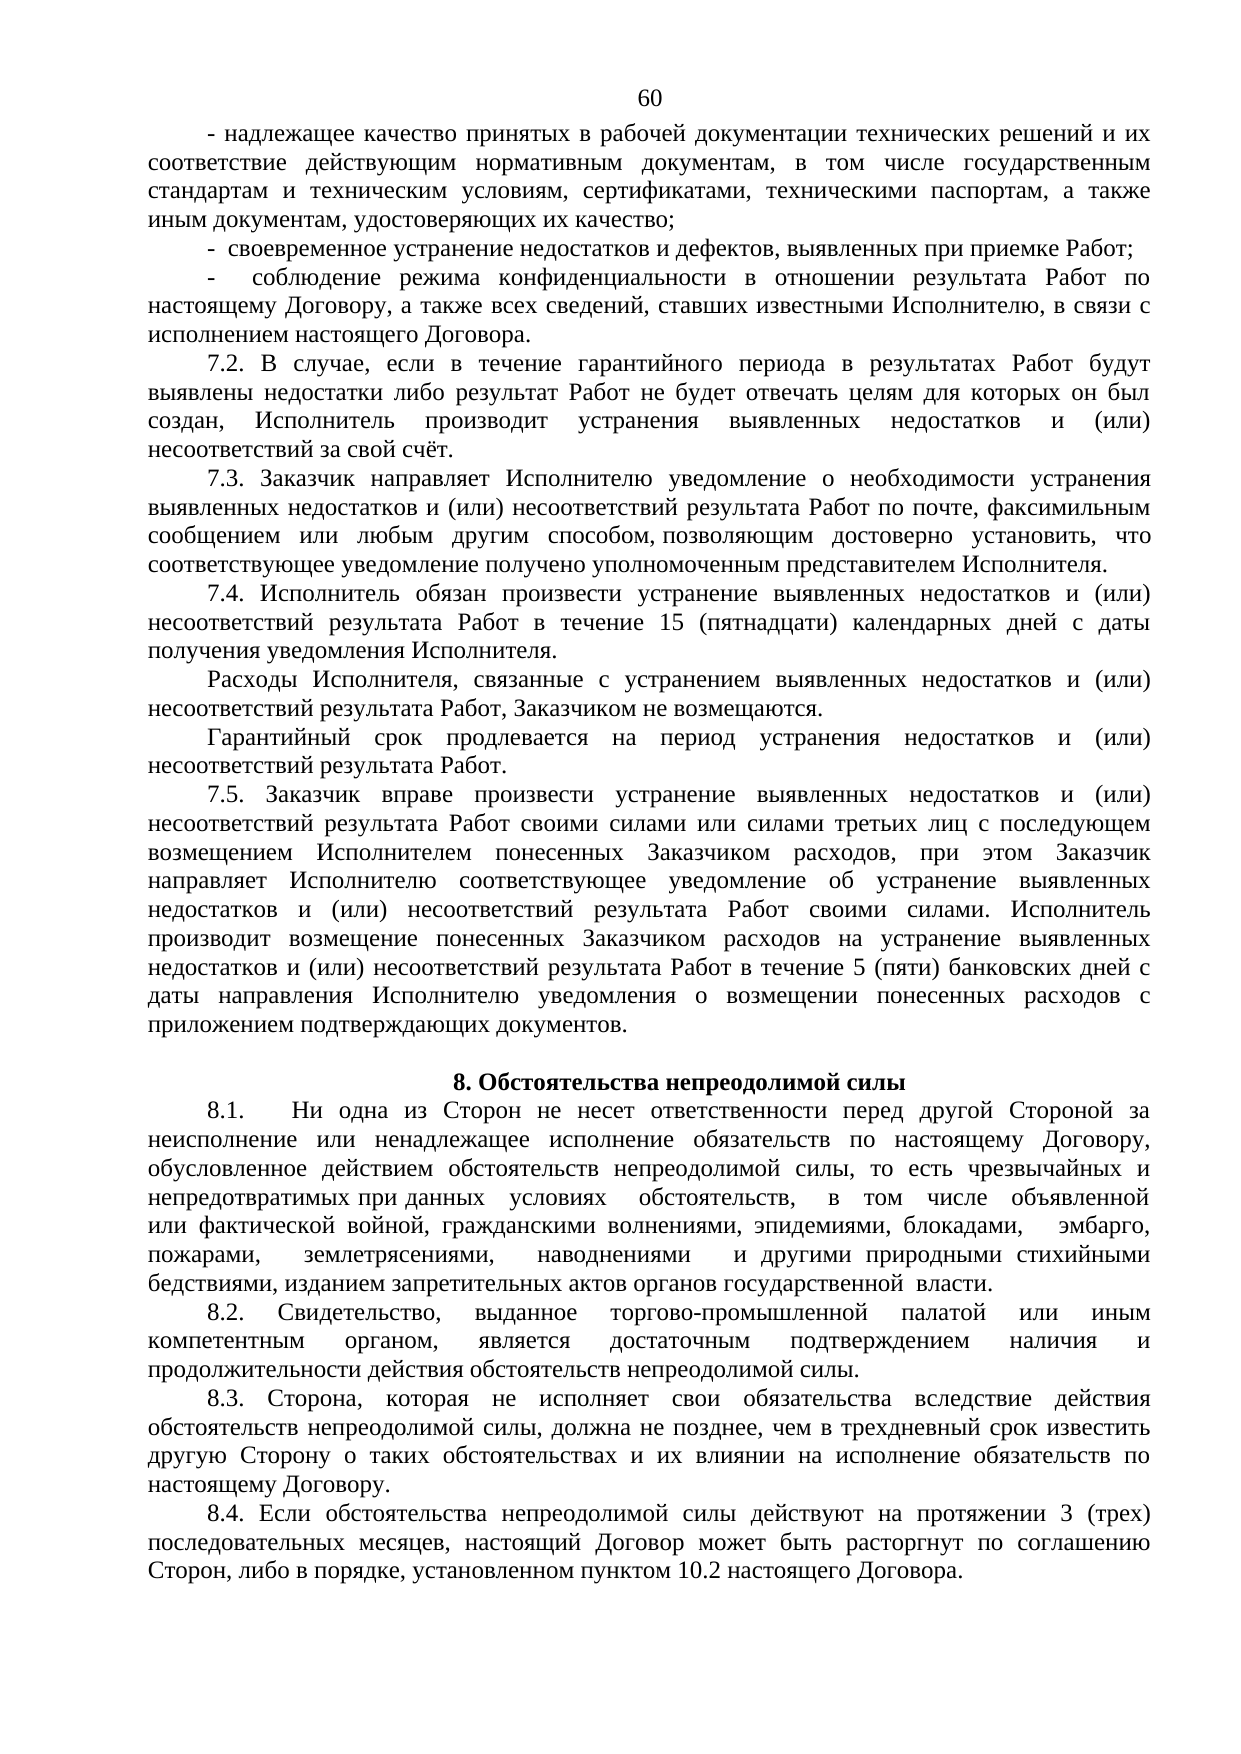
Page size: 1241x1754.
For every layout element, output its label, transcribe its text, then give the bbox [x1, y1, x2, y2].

text 8.3. Сторона, которая не исполняет свои обязательства вследствие действия обстоятельств непреодолимой силы, должна не позднее, чем в трехдневный срок известить другую Сторону о таких обстоятельствах и их влиянии на исполнение обязательств по настоящему Договору. [148, 1383, 1152, 1498]
text - своевременное устранение недостатков и дефектов, выявленных при приемке Работ; [148, 233, 1152, 262]
text 8.1. Ни одна из Сторон не несет ответственности перед другой Стороной за неисполнение или ненадлежащее исполнение обязательств по настоящему Договору, обусловленное действием обстоятельств непреодолимой силы, то есть чрезвычайных и непредотвратимых при данных условиях обстоятельств, в том числе объявленной или фактической войной, гражданскими волнениями, эпидемиями, блокадами, эмбарго, пожарами, землетрясениями, наводнениями и другими природными стихийными бедствиями, изданием запретительных актов органов государственной власти. [148, 1096, 1152, 1297]
text 8.4. Если обстоятельства непреодолимой силы действуют на протяжении 3 (трех) последовательных месяцев, настоящий Договор может быть расторгнут по соглашению Сторон, либо в порядке, установленном пунктом 10.2 настоящего Договора. [148, 1498, 1152, 1584]
text 8.2. Свидетельство, выданное торгово-промышленной палатой или иным компетентным органом, является достаточным подтверждением наличия и продолжительности действия обстоятельств непреодолимой силы. [148, 1297, 1152, 1383]
text 7.2. В случае, если в течение гарантийного периода в результатах Работ будут выявлены недостатки либо результат Работ не будет отвечать целям для которых он был создан, Исполнитель производит устранения выявленных недостатков и (или) несоответствий за свой счёт. [148, 348, 1152, 463]
text 7.3. Заказчик направляет Исполнителю уведомление о необходимости устранения выявленных недостатков и (или) несоответствий результата Работ по почте, факсимильным сообщением или любым другим способом, позволяющим достоверно установить, что соответствующее уведомление получено уполномоченным представителем Исполнителя. [148, 463, 1152, 578]
text Расходы Исполнителя, связанные с устранением выявленных недостатков и (или) несоответствий результата Работ, Заказчиком не возмещаются. [148, 664, 1152, 722]
text Гарантийный срок продлевается на период устранения недостатков и (или) несоответствий результата Работ. [148, 722, 1152, 779]
text - надлежащее качество принятых в рабочей документации технических решений и их соответствие действующим нормативным документам, в том числе государственным стандартам и техническим условиям, сертификатами, техническими паспортам, а также иным документам, удостоверяющих их качество; [148, 118, 1152, 233]
text 7.5. Заказчик вправе произвести устранение выявленных недостатков и (или) несоответствий результата Работ своими силами или силами третьих лиц с последующем возмещением Исполнителем понесенных Заказчиком расходов, при этом Заказчик направляет Исполнителю соответствующее уведомление об устранение выявленных недостатков и (или) несоответствий результата Работ своими силами. Исполнитель производит возмещение понесенных Заказчиком расходов на устранение выявленных недостатков и (или) несоответствий результата Работ в течение 5 (пяти) банковских дней с даты направления Исполнителю уведомления о возмещении понесенных расходов с приложением подтверждающих документов. [148, 779, 1152, 1038]
text 7.4. Исполнитель обязан произвести устранение выявленных недостатков и (или) несоответствий результата Работ в течение 15 (пятнадцати) календарных дней с даты получения уведомления Исполнителя. [148, 578, 1152, 664]
text - соблюдение режима конфиденциальности в отношении результата Работ по настоящему Договору, а также всех сведений, ставших известными Исполнителю, в связи с исполнением настоящего Договора. [148, 262, 1152, 348]
text 8. Обстоятельства непреодолимой силы [148, 1067, 1152, 1096]
